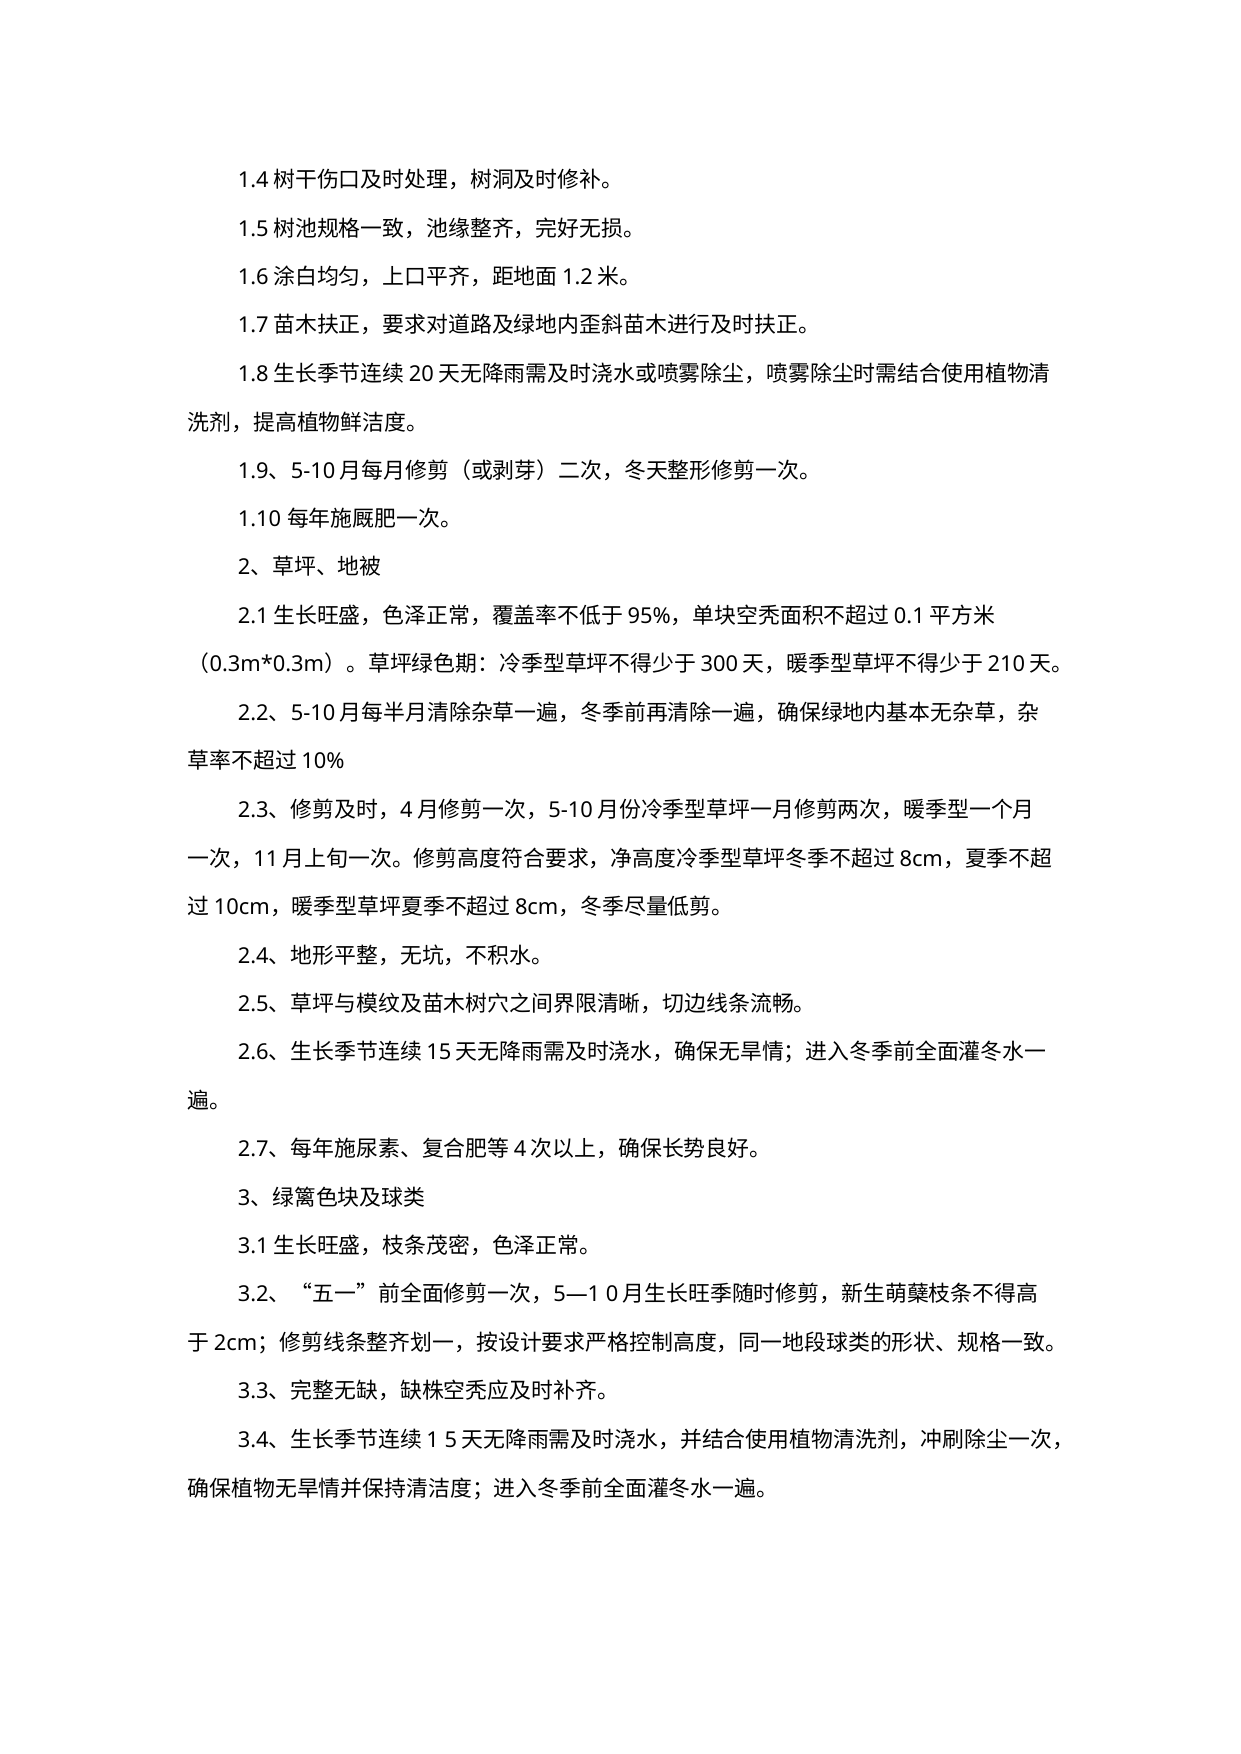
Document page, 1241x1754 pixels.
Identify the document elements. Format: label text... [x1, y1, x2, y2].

text 2、草坪、地被 [187, 549, 1053, 582]
text 3.1生长旺盛，枝条茂密，色泽正常。 [187, 1228, 1053, 1260]
text 1.9、5-10月每月修剪（或剥芽）二次，冬天整形修剪一次。 [187, 452, 1053, 485]
text 2.7、每年施尿素、复合肥等4次以上，确保长势良好。 [187, 1131, 1053, 1164]
text 2.2、5-10月每半月清除杂草一遍，冬季前再清除一遍，确保绿地内基本无杂草，杂草率不超过10% [187, 694, 1053, 776]
text 1.5树池规格一致，池缘整齐，完好无损。 [187, 210, 1053, 243]
text 3.4、生长季节连续1 5天无降雨需及时浇水，并结合使用植物清洗剂，冲刷除尘一次，确保植物无旱情并保持清洁度；进入冬季前全面灌冬水一遍。 [187, 1422, 1053, 1503]
text 3.2、“五一”前全面修剪一次，5—1 0月生长旺季随时修剪，新生萌蘖枝条不得高于2cm；修剪线条整齐划一，按设计要求严格控制高度，同一地段球类的形状、规格一致。 [187, 1276, 1053, 1357]
text 1.10 每年施厩肥一次。 [187, 501, 1053, 533]
text 2.1生长旺盛，色泽正常，覆盖率不低于95%，单块空秃面积不超过0.1平方米（0.3m*0.3m）。草坪绿色期：冷季型草坪不得少于300天，暖季型草坪不得少于210天。 [187, 597, 1053, 679]
text 3、绿篱色块及球类 [187, 1179, 1053, 1212]
text 2.6、生长季节连续15天无降雨需及时浇水，确保无旱情；进入冬季前全面灌冬水一遍。 [187, 1034, 1053, 1115]
text 2.5、草坪与模纹及苗木树穴之间界限清晰，切边线条流畅。 [187, 986, 1053, 1018]
text 1.6涂白均匀，上口平齐，距地面1.2米。 [187, 259, 1053, 291]
text 2.4、地形平整，无坑，不积水。 [187, 937, 1053, 970]
text 3.3、完整无缺，缺株空秃应及时补齐。 [187, 1373, 1053, 1406]
text 1.7苗木扶正，要求对道路及绿地内歪斜苗木进行及时扶正。 [187, 307, 1053, 339]
text 1.4树干伤口及时处理，树洞及时修补。 [187, 162, 1053, 194]
text 1.8生长季节连续20天无降雨需及时浇水或喷雾除尘，喷雾除尘时需结合使用植物清洗剂，提高植物鲜洁度。 [187, 355, 1053, 437]
text 2.3、修剪及时，4月修剪一次，5-10月份冷季型草坪一月修剪两次，暖季型一个月一次，11月上旬一次。修剪高度符合要求，净高度冷季型草坪冬季不超过8cm，夏季不超过10cm，暖季型草坪夏季不超过8cm，冬季尽量低剪。 [187, 792, 1053, 922]
